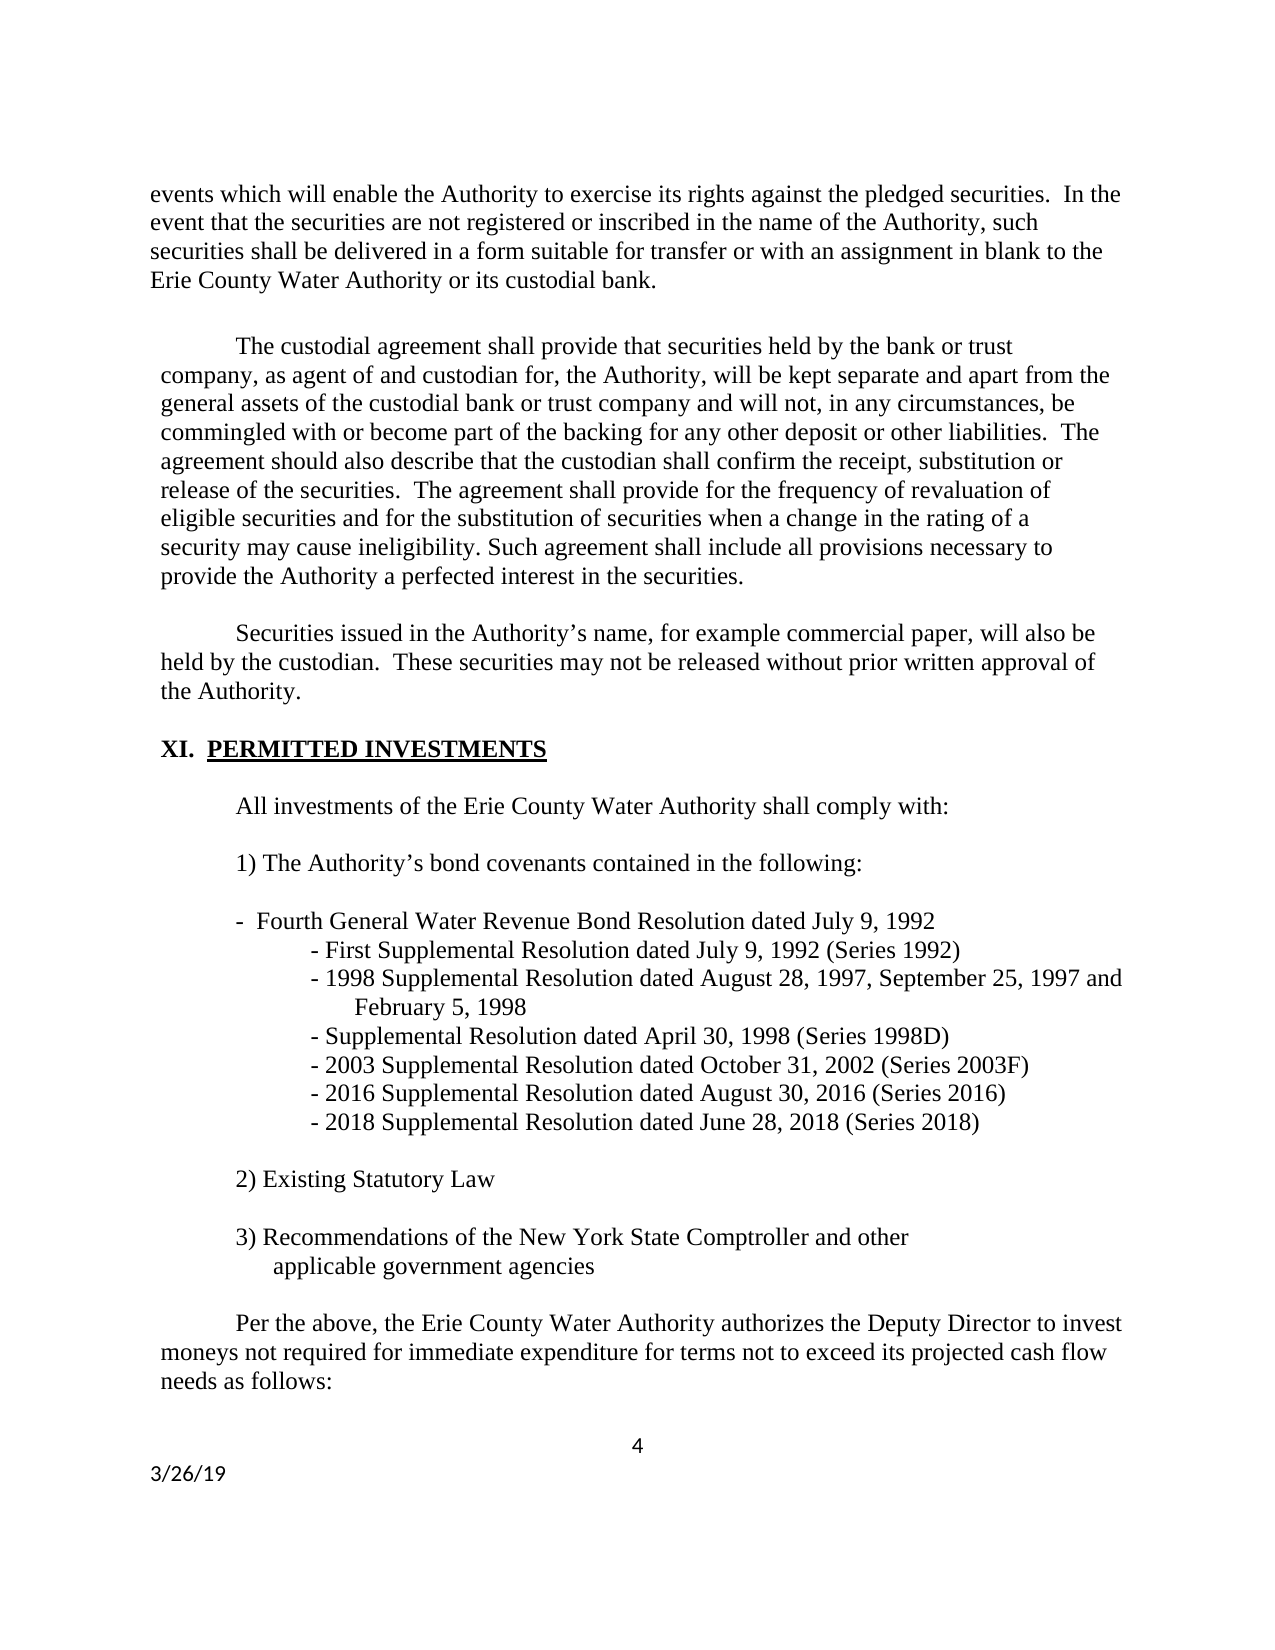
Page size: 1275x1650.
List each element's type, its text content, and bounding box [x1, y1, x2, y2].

text - 2018 Supplemental Resolution dated June 28, 2018 (Series 2018) [310, 1107, 1125, 1136]
text - 2016 Supplemental Resolution dated August 30, 2016 (Series 2016) [310, 1078, 1125, 1107]
text Securities issued in the Authority’s name, for example commercial paper, will also be held by the custodian. These securities may not be released without prior written approval of the Authority. [160, 618, 1113, 705]
list Supplemental Resolution dated April 30, 1998 (Series 1998D) [310, 1021, 1125, 1050]
list 2003 Supplemental Resolution dated October 31, 2002 (Series 2003F) [310, 1050, 1125, 1078]
list Existing Statutory Law [235, 1164, 1125, 1193]
list Recommendations of the New York State Comptroller and other applicable government agencies [235, 1222, 996, 1279]
list Fourth General Water Revenue Bond Resolution dated July 9, 1992 [235, 906, 1125, 935]
text Per the above, the Erie County Water Authority authorizes the Deputy Director to invest moneys not required for immediate expenditure for terms not to exceed its projected cash flow needs as follows: [160, 1308, 1125, 1394]
text The custodial agreement shall provide that securities held by the bank or trust company, as agent of and custodian for, the Authority, will be kept separate and apart from the general assets of the custodial bank or trust company and will not, in any circumstances, be commingled with or become part of the backing for any other deposit or other liabilities. The agreement should also describe that the custodian shall confirm the receipt, substitution or release of the securities. The agreement shall provide for the frequency of revaluation of eligible securities and for the substitution of securities when a change in the rating of a security may cause ineligibility. Such agreement shall include all provisions necessary to provide the Authority a perfected interest in the securities. [160, 331, 1113, 590]
subtitle PERMITTED INVESTMENTS [160, 734, 1125, 763]
text events which will enable the Authority to exercise its rights against the pledged securities. In the event that the securities are not registered or inscribed in the name of the Authority, such securities shall be delivered in a form suitable for transfer or with an assignment in blank to the Erie County Water Authority or its custodial bank. [150, 179, 1125, 294]
text All investments of the Erie County Water Authority shall comply with: [235, 791, 1125, 820]
text February 5, 1998 [354, 992, 1125, 1021]
list First Supplemental Resolution dated July 9, 1992 (Series 1992) [310, 935, 1125, 963]
list The Authority’s bond covenants contained in the following: [235, 848, 1125, 877]
list 1998 Supplemental Resolution dated August 28, 1997, September 25, 1997 and [310, 963, 1125, 992]
